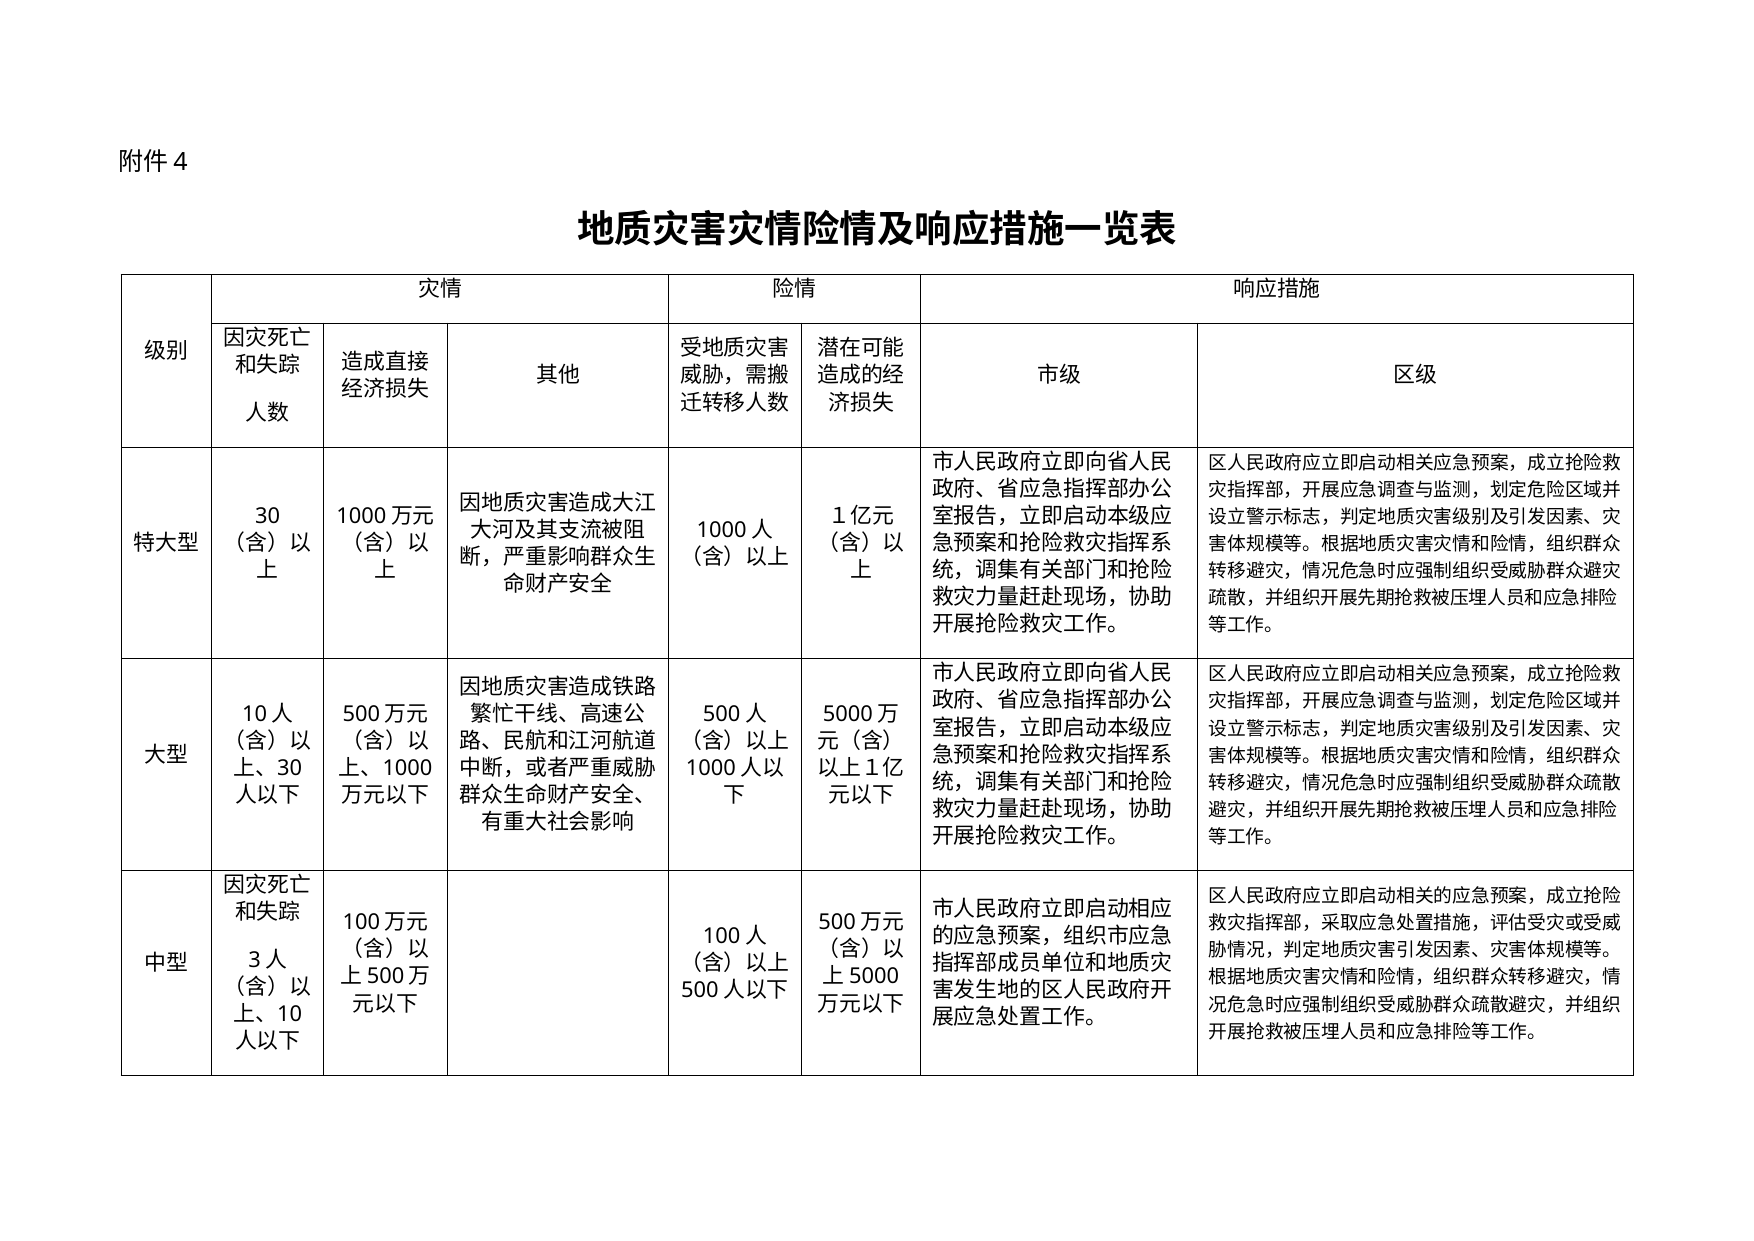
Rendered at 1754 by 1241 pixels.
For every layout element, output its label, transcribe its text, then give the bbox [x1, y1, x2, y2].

table_header 灾情 [212, 275, 668, 323]
table_cell １亿元（含）以上 [802, 448, 920, 658]
table_cell 10人（含）以上、30人以下 [212, 659, 323, 869]
table_cell 因地质灾害造成铁路繁忙干线、高速公路、民航和江河航道中断，或者严重威胁群众生命财产安全、有重大社会影响 [448, 659, 668, 869]
table_cell 500万元（含）以上、1000万元以下 [324, 659, 447, 869]
table_cell [448, 871, 668, 1075]
table_cell 市人民政府立即向省人民政府、省应急指挥部办公室报告，立即启动本级应急预案和抢险救灾指挥系统，调集有关部门和抢险救灾力量赶赴现场，协助开展抢险救灾工作。 [921, 448, 1197, 658]
table_header 险情 [669, 275, 920, 323]
table_cell 1000万元（含）以上 [324, 448, 447, 658]
table_cell 潜在可能造成的经济损失 [802, 324, 920, 447]
table_cell 500人（含）以上1000人以下 [669, 659, 801, 869]
table_cell 区人民政府应立即启动相关应急预案，成立抢险救灾指挥部，开展应急调查与监测，划定危险区域并设立警示标志，判定地质灾害级别及引发因素、灾害体规模等。根据地质灾害灾情和险情，组织群众转移避灾，情况危急时应强制组织受威胁群众避灾疏散，并组织开展先期抢救被压埋人员和应急排险等工作。 [1198, 448, 1633, 658]
table_cell 500万元（含）以上5000万元以下 [802, 871, 920, 1075]
table_cell 市级 [921, 324, 1197, 447]
table_cell 因地质灾害造成大江大河及其支流被阻断，严重影响群众生命财产安全 [448, 448, 668, 658]
table_cell 100万元（含）以上500万元以下 [324, 871, 447, 1075]
table_cell 1000人（含）以上 [669, 448, 801, 658]
table_cell 区级 [1198, 324, 1633, 447]
table_cell 市人民政府立即启动相应的应急预案，组织市应急指挥部成员单位和地质灾害发生地的区人民政府开展应急处置工作。 [921, 871, 1197, 1075]
table_cell 区人民政府应立即启动相关的应急预案，成立抢险救灾指挥部，采取应急处置措施，评估受灾或受威胁情况，判定地质灾害引发因素、灾害体规模等。根据地质灾害灾情和险情，组织群众转移避灾，情况危急时应强制组织受威胁群众疏散避灾，并组织开展抢救被压埋人员和应急排险等工作。 [1198, 871, 1633, 1075]
table_header 响应措施 [921, 275, 1633, 323]
table_cell 受地质灾害威胁，需搬迁转移人数 [669, 324, 801, 447]
table_cell 30（含）以上 [212, 448, 323, 658]
table_cell 5000万元（含）以上１亿元以下 [802, 659, 920, 869]
table_cell 其他 [448, 324, 668, 447]
table_cell 造成直接经济损失 [324, 324, 447, 447]
table_cell 因灾死亡和失踪 人数 [212, 324, 323, 447]
table_cell 市人民政府立即向省人民政府、省应急指挥部办公室报告，立即启动本级应急预案和抢险救灾指挥系统，调集有关部门和抢险救灾力量赶赴现场，协助开展抢险救灾工作。 [921, 659, 1197, 869]
table_header 级别 [122, 275, 211, 447]
text 附件4 [118, 141, 1636, 178]
table_cell 中型 [122, 871, 211, 1075]
table_cell 大型 [122, 659, 211, 869]
table_cell 因灾死亡和失踪 3人（含）以上、10人以下 [212, 871, 323, 1075]
text 地质灾害灾情险情及响应措施一览表 [118, 198, 1636, 253]
table_cell 区人民政府应立即启动相关应急预案，成立抢险救灾指挥部，开展应急调查与监测，划定危险区域并设立警示标志，判定地质灾害级别及引发因素、灾害体规模等。根据地质灾害灾情和险情，组织群众转移避灾，情况危急时应强制组织受威胁群众疏散避灾，并组织开展先期抢救被压埋人员和应急排险等工作。 [1198, 659, 1633, 869]
table_cell 特大型 [122, 448, 211, 658]
table_cell 100人（含）以上500人以下 [669, 871, 801, 1075]
